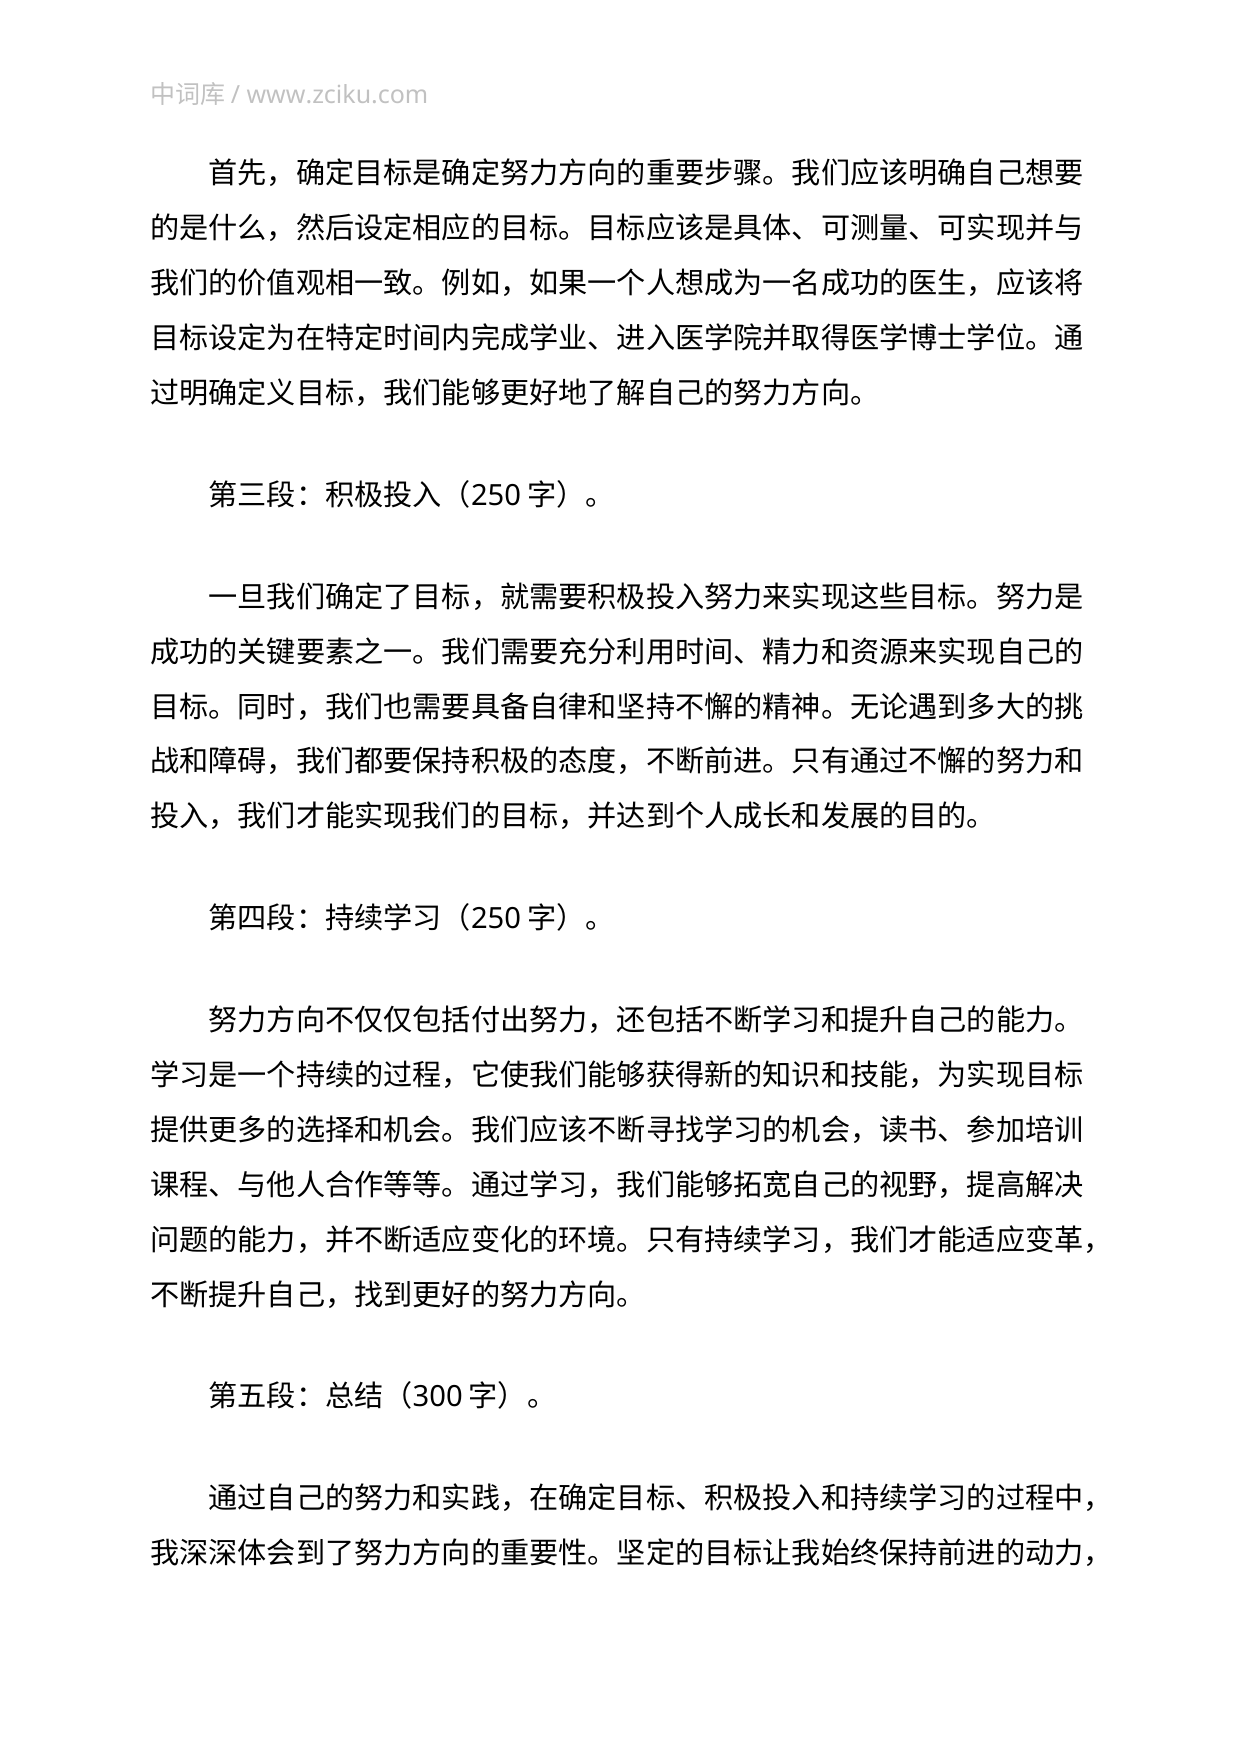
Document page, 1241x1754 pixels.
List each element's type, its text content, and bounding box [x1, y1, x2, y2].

text 第五段：总结（300字）。 [150, 1373, 1090, 1415]
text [150, 1475, 1090, 1572]
text 第四段：持续学习（250字）。 [150, 895, 1090, 937]
text 首先，确定目标是确定努力方向的重要步骤。我们应该明确自己想要的是什么，然后设定相应的目标。目标应该是具体、可测量、可实现并与我们的价值观相一致。例如，如果一个人想成为一名成功的医生，应该将目标设定为在特定时间内完成学业、进入医学院并取得医学博士学位。通过明确定义目标，我们能够更好地了解自己的努力方向。 [150, 150, 1090, 412]
text 一旦我们确定了目标，就需要积极投入努力来实现这些目标。努力是成功的关键要素之一。我们需要充分利用时间、精力和资源来实现自己的目标。同时，我们也需要具备自律和坚持不懈的精神。无论遇到多大的挑战和障碍，我们都要保持积极的态度，不断前进。只有通过不懈的努力和投入，我们才能实现我们的目标，并达到个人成长和发展的目的。 [150, 573, 1090, 835]
text 努力方向不仅仅包括付出努力，还包括不断学习和提升自己的能力。学习是一个持续的过程，它使我们能够获得新的知识和技能，为实现目标提供更多的选择和机会。我们应该不断寻找学习的机会，读书、参加培训课程、与他人合作等等。通过学习，我们能够拓宽自己的视野，提高解决问题的能力，并不断适应变化的环境。只有持续学习，我们才能适应变革，不断提升自己，找到更好的努力方向。 [150, 997, 1090, 1313]
text 第三段：积极投入（250字）。 [150, 471, 1090, 514]
